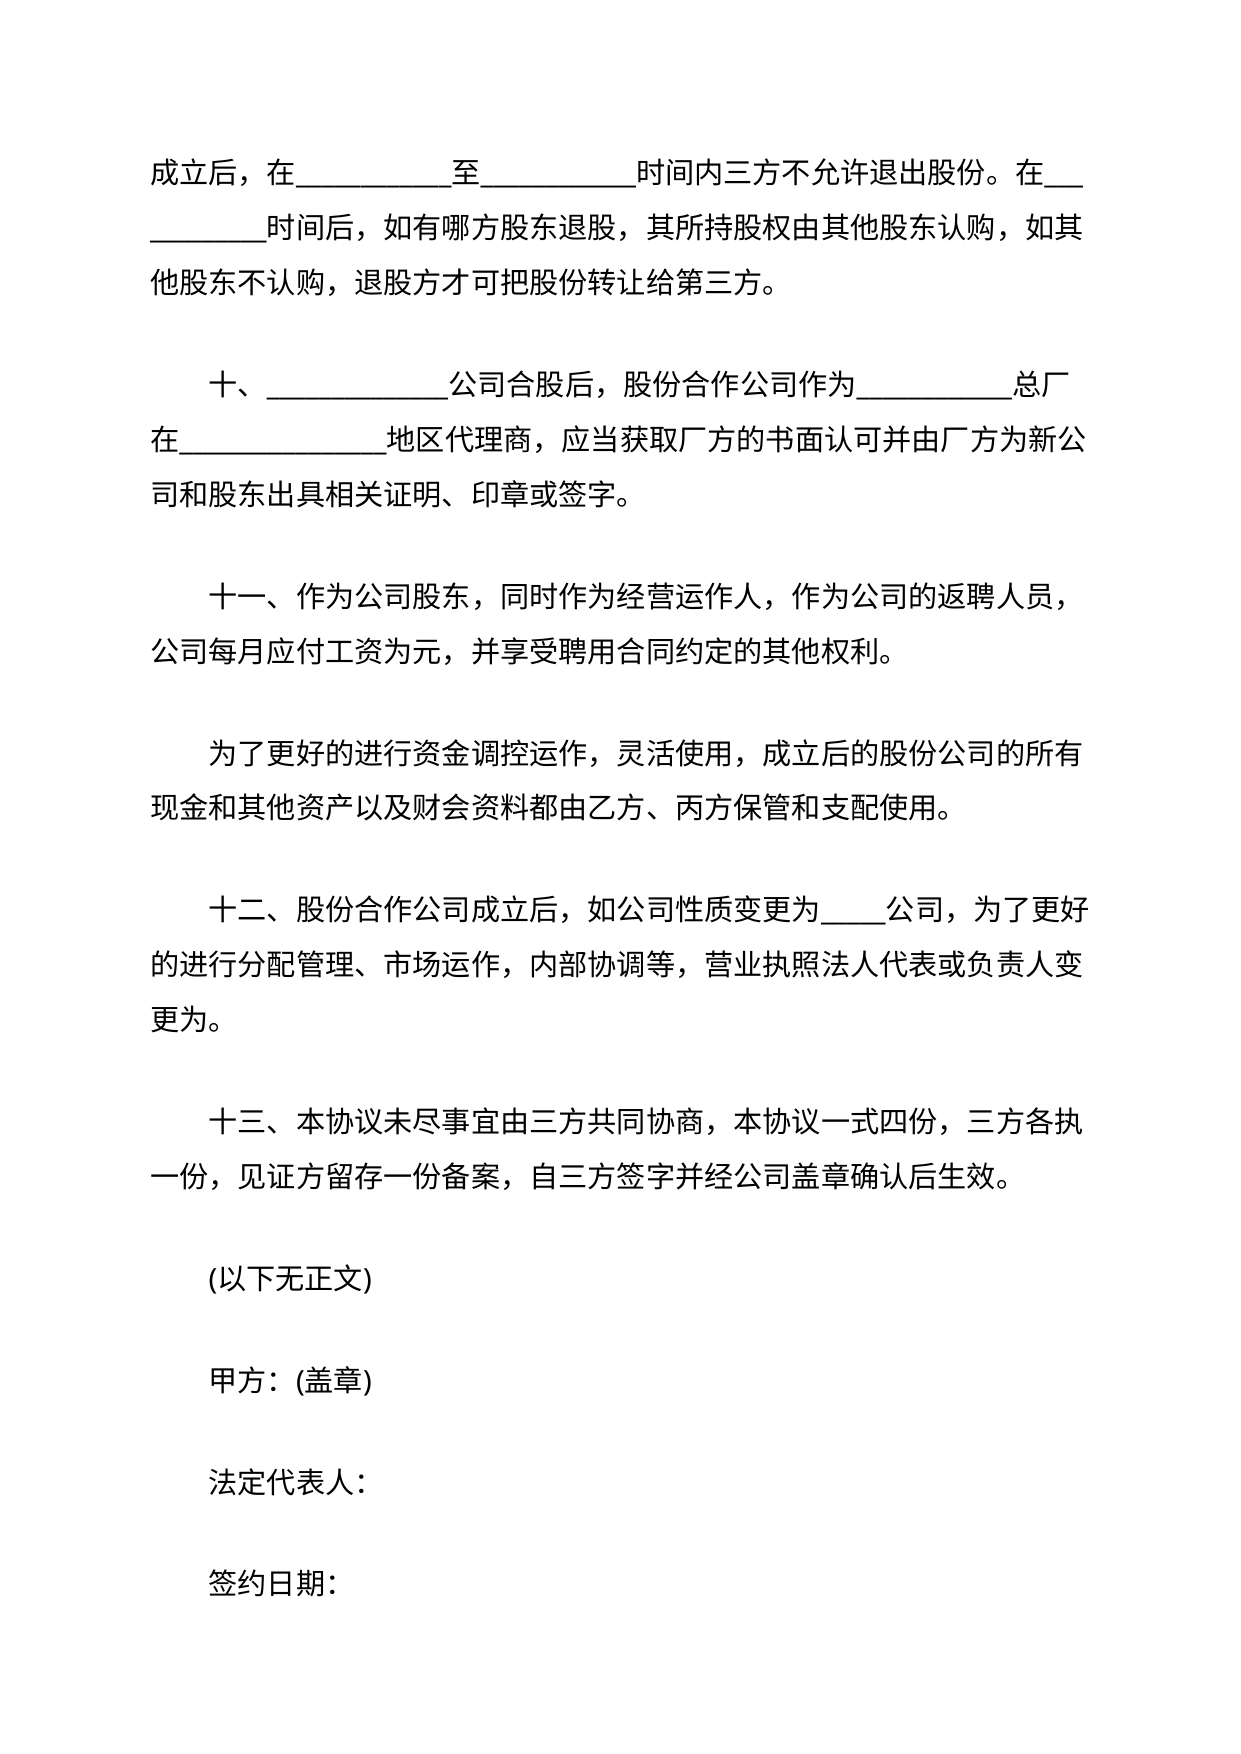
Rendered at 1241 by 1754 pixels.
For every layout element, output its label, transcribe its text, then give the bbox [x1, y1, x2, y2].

text 为了更好的进行资金调控运作，灵活使用，成立后的股份公司的所有现金和其他资产以及财会资料都由乙方、丙方保管和支配使用。 [150, 730, 1090, 827]
text (以下无正文) [150, 1255, 1090, 1298]
text 十三、本协议未尽事宜由三方共同协商，本协议一式四份，三方各执一份，见证方留存一份备案，自三方签字并经公司盖章确认后生效。 [150, 1098, 1090, 1196]
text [150, 150, 1090, 302]
text 十、______________公司合股后，股份合作公司作为____________总厂在________________地区代理商，应当获取厂方的书面认可并由厂方为新公司和股东出具相关证明、印章或签字。 [150, 362, 1090, 514]
text 十一、作为公司股东，同时作为经营运作人，作为公司的返聘人员，公司每月应付工资为元，并享受聘用合同约定的其他权利。 [150, 573, 1090, 671]
text 甲方：(盖章) [150, 1357, 1090, 1399]
text 法定代表人： [150, 1459, 1090, 1501]
text 十二、股份合作公司成立后，如公司性质变更为_____公司，为了更好的进行分配管理、市场运作，内部协调等，营业执照法人代表或负责人变更为。 [150, 887, 1090, 1039]
text 签约日期： [150, 1561, 1090, 1603]
